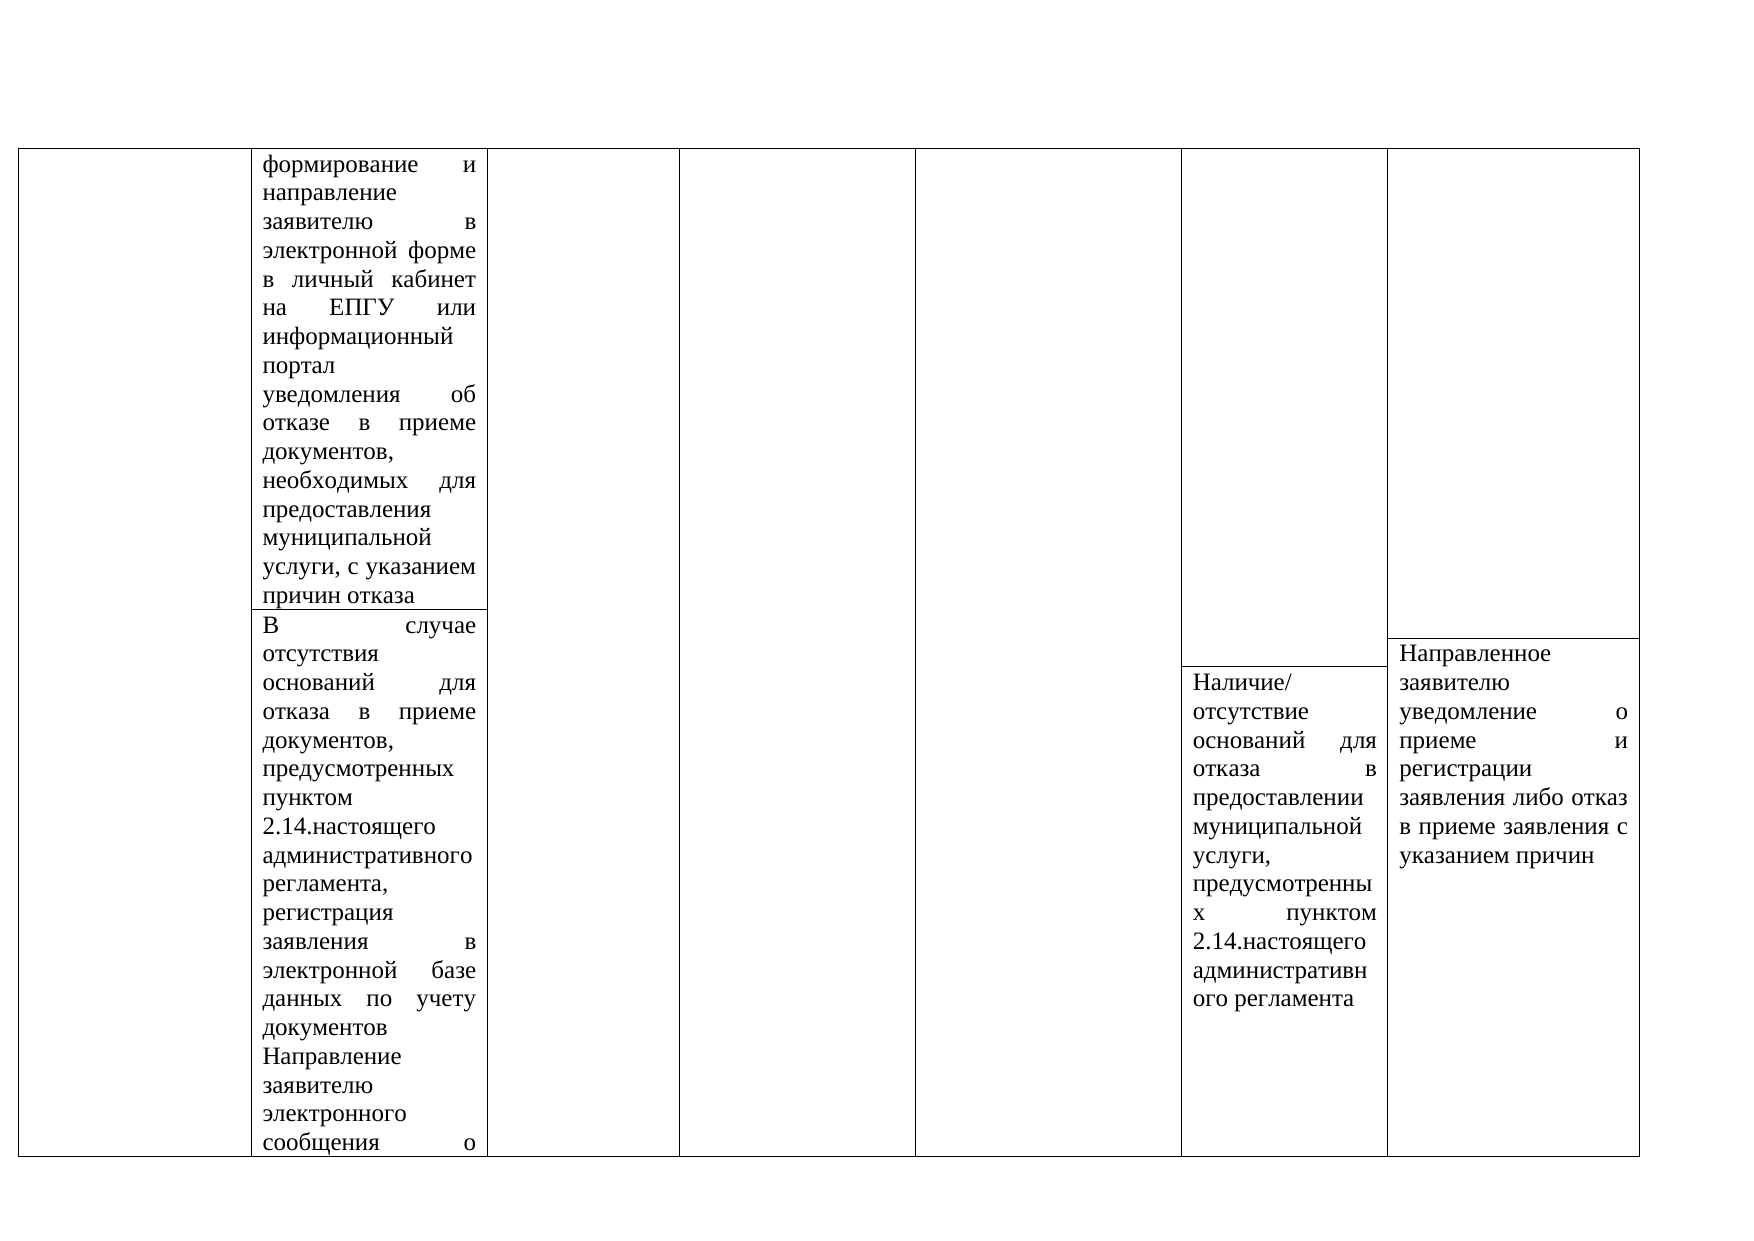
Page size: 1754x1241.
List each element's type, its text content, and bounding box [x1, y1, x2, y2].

table_cell Направленное заявителю уведомление о приеме и регистрации заявления либо отказ в приеме заявления с указанием причин [1388, 639, 1639, 1156]
table_cell В случае отсутствия оснований для отказа в приеме документов, предусмотренных пунктом 2.14.настоящего административного регламента, регистрация заявления в электронной базе данных по учету документов Направление заявителю электронного сообщения о приеме заявления к рассмотрению либо отказа в приеме заявления к рассмотрению с обоснованием отказа [252, 610, 487, 1156]
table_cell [1182, 667, 1387, 1156]
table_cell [252, 149, 487, 609]
